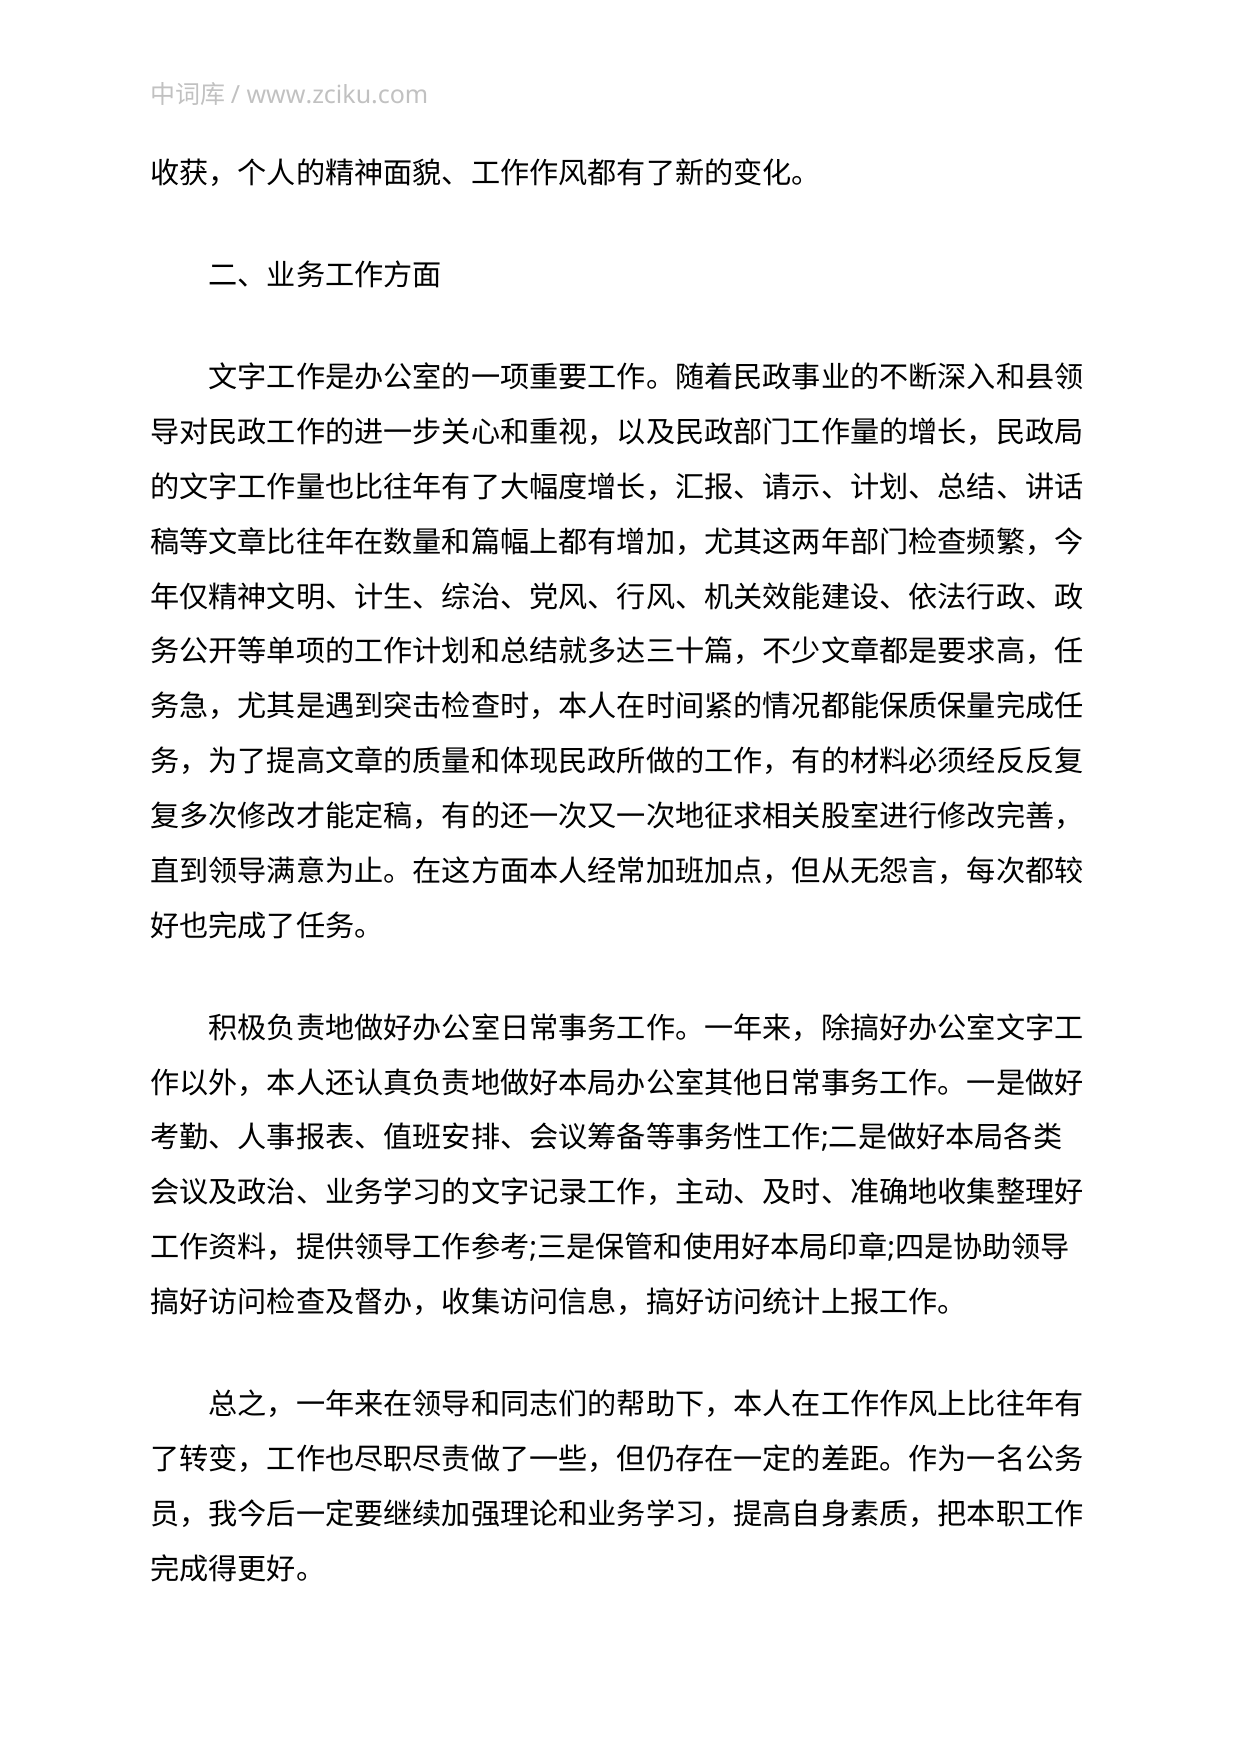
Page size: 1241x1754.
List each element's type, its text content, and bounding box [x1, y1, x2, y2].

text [150, 150, 1090, 192]
text 文字工作是办公室的一项重要工作。随着民政事业的不断深入和县领导对民政工作的进一步关心和重视，以及民政部门工作量的增长，民政局的文字工作量也比往年有了大幅度增长，汇报、请示、计划、总结、讲话稿等文章比往年在数量和篇幅上都有增加，尤其这两年部门检查频繁，今年仅精神文明、计生、综治、党风、行风、机关效能建设、依法行政、政务公开等单项的工作计划和总结就多达三十篇，不少文章都是要求高，任务急，尤其是遇到突击检查时，本人在时间紧的情况都能保质保量完成任务，为了提高文章的质量和体现民政所做的工作，有的材料必须经反反复复多次修改才能定稿，有的还一次又一次地征求相关股室进行修改完善，直到领导满意为止。在这方面本人经常加班加点，但从无怨言，每次都较好也完成了任务。 [150, 353, 1090, 945]
text 积极负责地做好办公室日常事务工作。一年来，除搞好办公室文字工作以外，本人还认真负责地做好本局办公室其他日常事务工作。一是做好考勤、人事报表、值班安排、会议筹备等事务性工作;二是做好本局各类会议及政治、业务学习的文字记录工作，主动、及时、准确地收集整理好工作资料，提供领导工作参考;三是保管和使用好本局印章;四是协助领导搞好访问检查及督办，收集访问信息，搞好访问统计上报工作。 [150, 1004, 1090, 1321]
text 总之，一年来在领导和同志们的帮助下，本人在工作作风上比往年有了转变，工作也尽职尽责做了一些，但仍存在一定的差距。作为一名公务员，我今后一定要继续加强理论和业务学习，提高自身素质，把本职工作完成得更好。 [150, 1381, 1090, 1588]
text 二、业务工作方面 [150, 252, 1090, 294]
